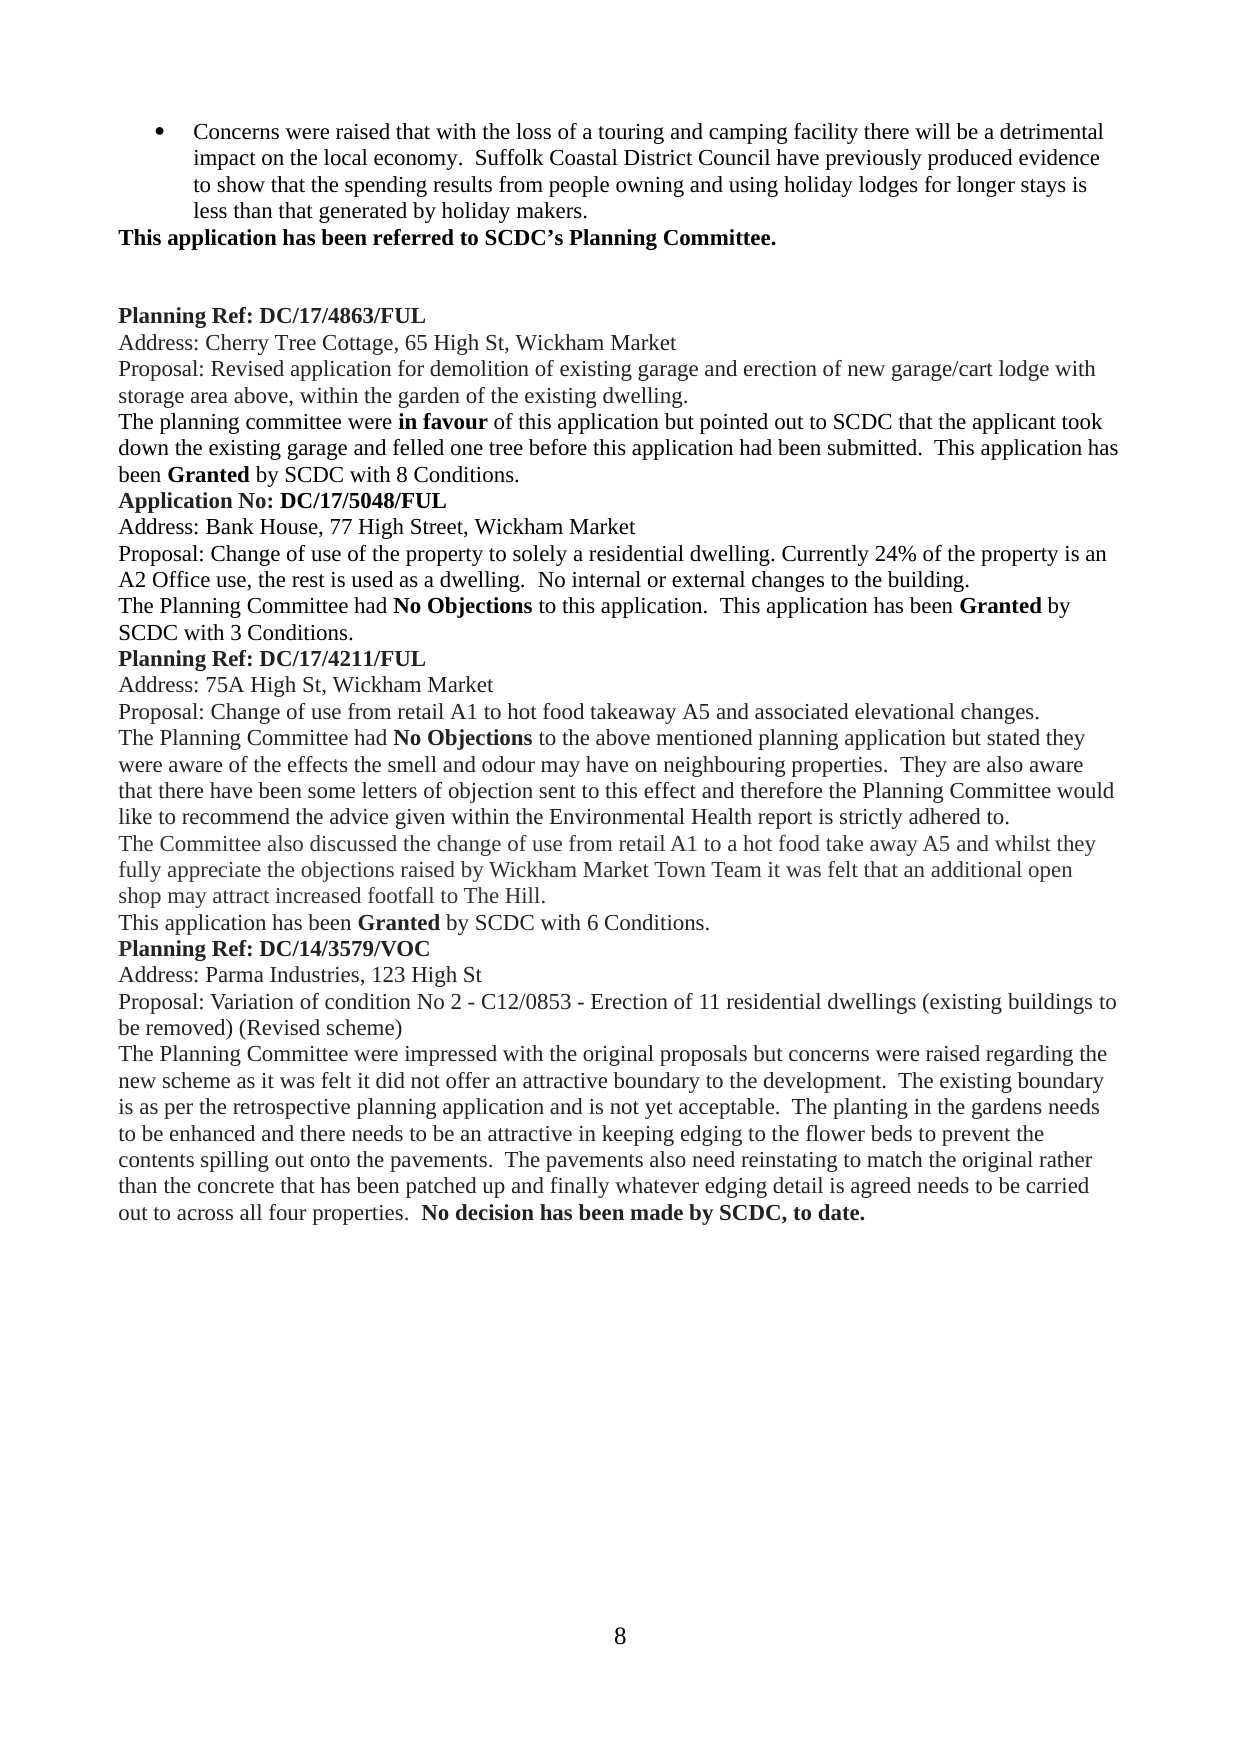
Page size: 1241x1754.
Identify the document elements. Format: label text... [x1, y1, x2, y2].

text This application has been Granted by SCDC with 6 Conditions. [118, 909, 1122, 935]
text Application No: DC/17/5048/FUL [118, 487, 1122, 513]
text Proposal: Variation of condition No 2 - C12/0853 - Erection of 11 residential dwellings (existing buildings to be removed) (Revised scheme) [118, 988, 1122, 1041]
text Address: Parma Industries, 123 High St [118, 961, 1122, 988]
text Planning Ref: DC/17/4211/FUL [118, 645, 1122, 672]
list Concerns were raised that with the loss of a touring and camping facility there will be a detrimental impact on the local economy. Suffolk Coastal District Council have previously produced evidence to show that the spending results from people owning and using holiday lodges for longer stays is less than that generated by holiday makers. [156, 118, 1122, 223]
text Planning Ref: DC/14/3579/VOC [118, 935, 1122, 961]
text The Planning Committee were impressed with the original proposals but concerns were raised regarding the new scheme as it was felt it did not offer an attractive boundary to the development. The existing boundary is as per the retrospective planning application and is not yet acceptable. The planting in the gardens needs to be enhanced and there needs to be an attractive in keeping edging to the flower beds to prevent the contents spilling out onto the pavements. The pavements also need reinstating to match the original rather than the concrete that has been patched up and finally whatever edging detail is agreed needs to be carried out to across all four properties. No decision has been made by SCDC, to date. [118, 1041, 1122, 1225]
text This application has been referred to SCDC’s Planning Committee. [118, 223, 1122, 250]
list The planning committee were in favour of this application but pointed out to SCDC that the applicant took down the existing garage and felled one tree before this application had been submitted. This application has been Granted by SCDC with 8 Conditions. [118, 408, 1122, 487]
text Proposal: Change of use from retail A1 to hot food takeaway A5 and associated elevational changes. [118, 698, 1122, 724]
text The Planning Committee had No Objections to the above mentioned planning application but stated they were aware of the effects the smell and odour may have on neighbouring properties. They are also aware that there have been some letters of objection sent to this effect and therefore the Planning Committee would like to recommend the advice given within the Environmental Health report is strictly adhered to. [118, 724, 1122, 830]
text Proposal: Revised application for demolition of existing garage and erection of new garage/cart lodge with storage area above, within the garden of the existing dwelling. [118, 355, 1122, 408]
text Address: Bank House, 77 High Street, Wickham Market [118, 513, 1122, 540]
text The Planning Committee had No Objections to this application. This application has been Granted by SCDC with 3 Conditions. [118, 592, 1122, 645]
text The Committee also discussed the change of use from retail A1 to a hot food take away A5 and whilst they fully appreciate the objections raised by Wickham Market Town Team it was felt that an additional open shop may attract increased footfall to The Hill. [118, 830, 1122, 909]
text Planning Ref: DC/17/4863/FUL [118, 303, 1122, 329]
text Address: Cherry Tree Cottage, 65 High St, Wickham Market [118, 329, 1122, 355]
text Proposal: Change of use of the property to solely a residential dwelling. Currently 24% of the property is an A2 Office use, the rest is used as a dwelling. No internal or external changes to the building. [118, 540, 1122, 592]
text Address: 75A High St, Wickham Market [118, 672, 1122, 698]
